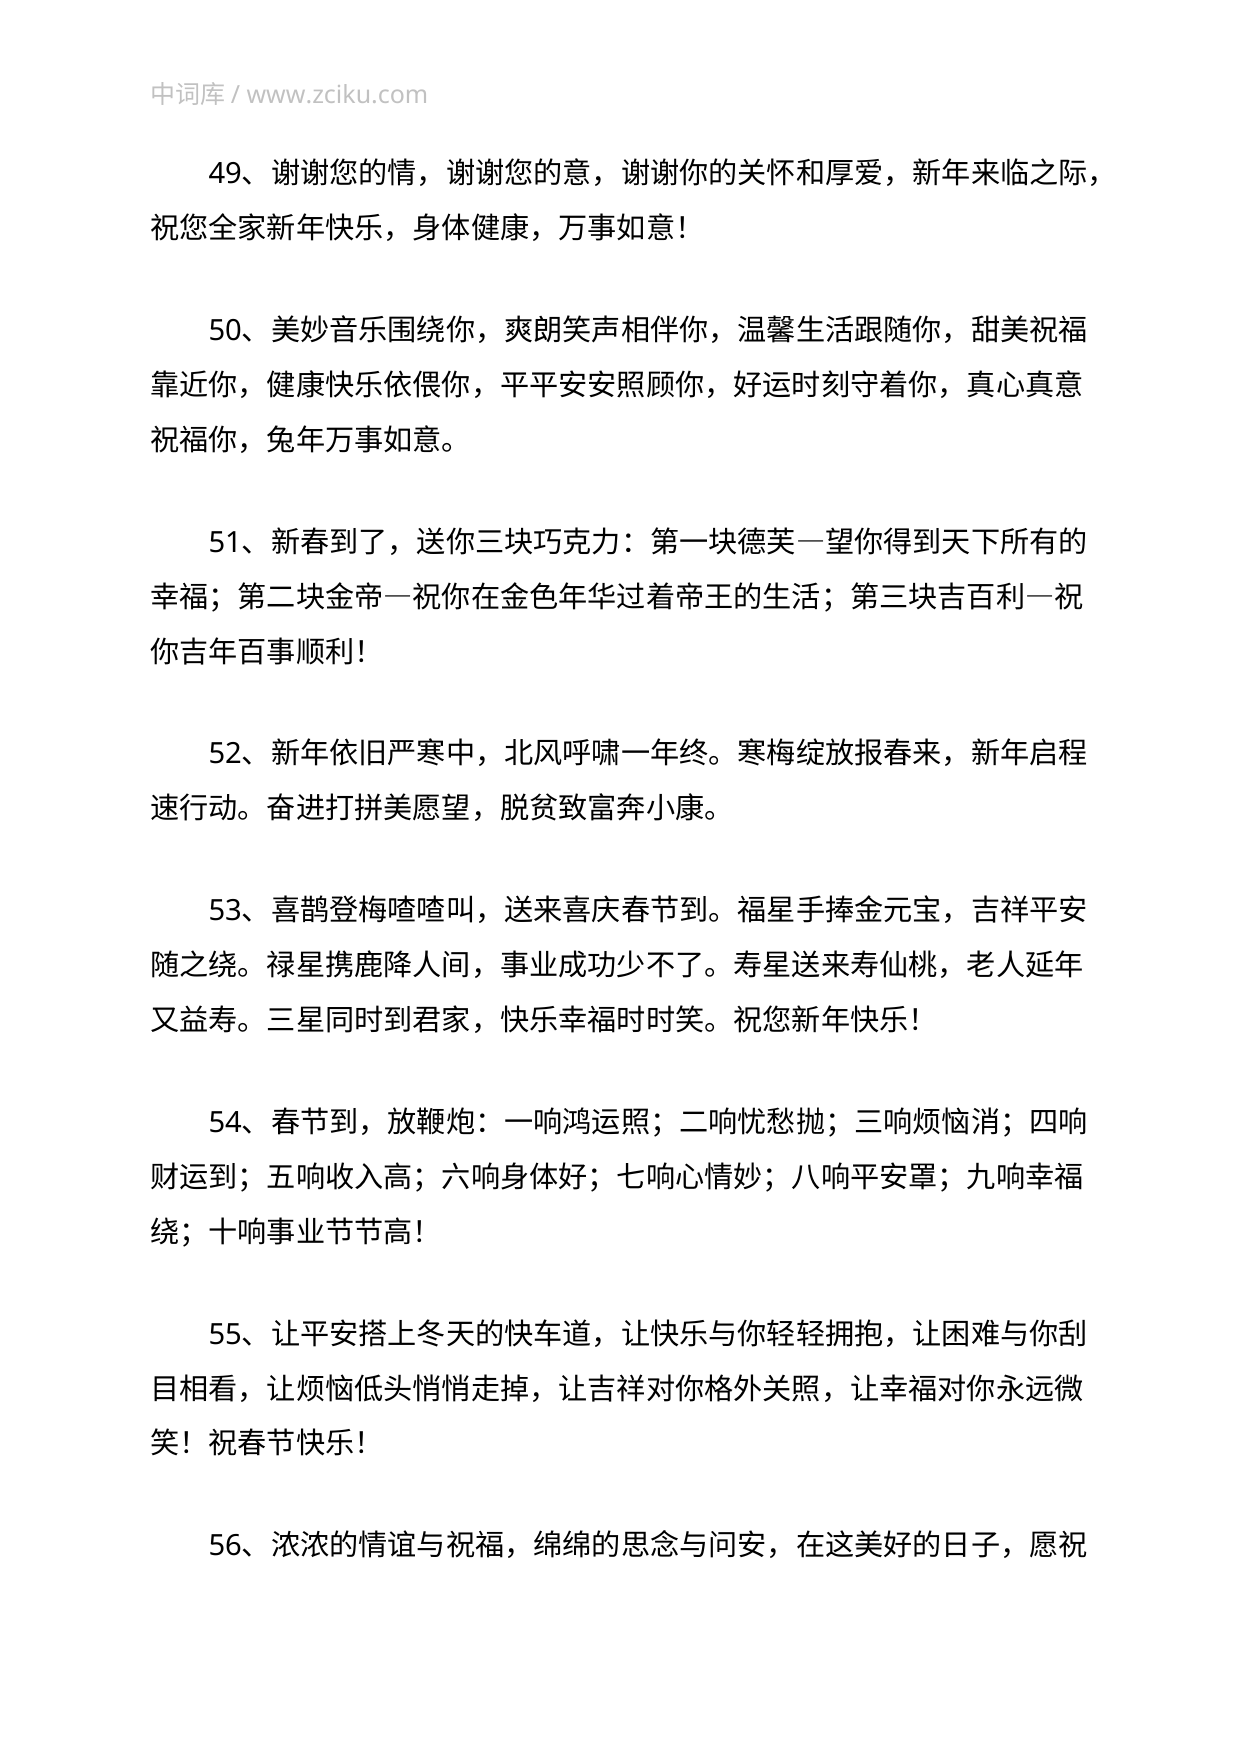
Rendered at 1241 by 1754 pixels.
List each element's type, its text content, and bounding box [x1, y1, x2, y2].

text 50、美妙音乐围绕你，爽朗笑声相伴你，温馨生活跟随你，甜美祝福靠近你，健康快乐依偎你，平平安安照顾你，好运时刻守着你，真心真意祝福你，兔年万事如意。 [150, 307, 1090, 459]
text 53、喜鹊登梅喳喳叫，送来喜庆春节到。福星手捧金元宝，吉祥平安随之绕。禄星携鹿降人间，事业成功少不了。寿星送来寿仙桃，老人延年又益寿。三星同时到君家，快乐幸福时时笑。祝您新年快乐！ [150, 887, 1090, 1039]
text 55、让平安搭上冬天的快车道，让快乐与你轻轻拥抱，让困难与你刮目相看，让烦恼低头悄悄走掉，让吉祥对你格外关照，让幸福对你永远微笑！祝春节快乐！ [150, 1310, 1090, 1462]
text 54、春节到，放鞭炮：一响鸿运照；二响忧愁抛；三响烦恼消；四响财运到；五响收入高；六响身体好；七响心情妙；八响平安罩；九响幸福绕；十响事业节节高！ [150, 1098, 1090, 1251]
text 49、谢谢您的情，谢谢您的意，谢谢你的关怀和厚爱，新年来临之际，祝您全家新年快乐，身体健康，万事如意！ [150, 150, 1090, 247]
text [150, 1522, 1090, 1564]
text 52、新年依旧严寒中，北风呼啸一年终。寒梅绽放报春来，新年启程速行动。奋进打拼美愿望，脱贫致富奔小康。 [150, 730, 1090, 827]
text 51、新春到了，送你三块巧克力：第一块德芙—望你得到天下所有的幸福；第二块金帝—祝你在金色年华过着帝王的生活；第三块吉百利—祝你吉年百事顺利！ [150, 518, 1090, 671]
